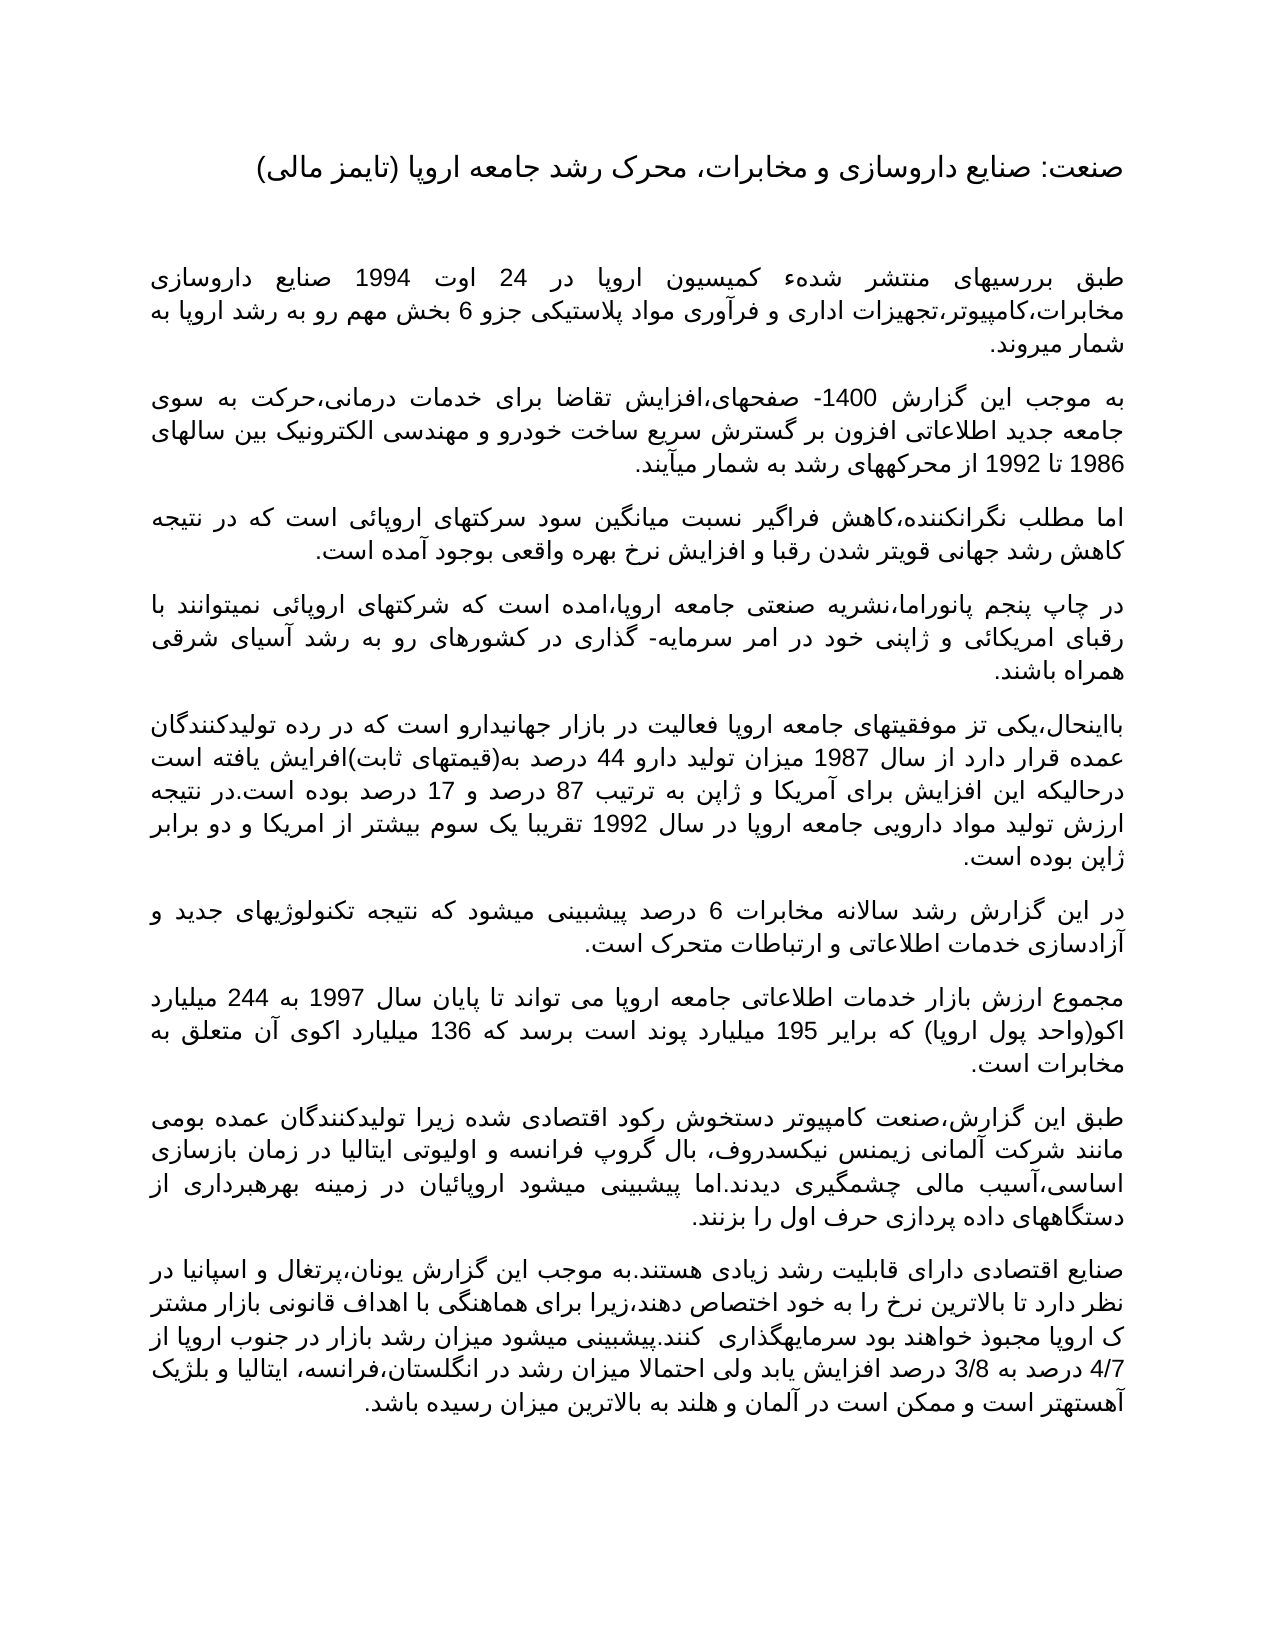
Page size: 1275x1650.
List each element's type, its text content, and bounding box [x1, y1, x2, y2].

text بااین‏حال،یکی تز موفقیتهای جامعه‏ اروپا فعالیت در بازار جهانی‏دارو است‏ که در رده تولیدکنندگان عمده قرار دارد از سال 1987 میزان تولید دارو 44 درصد به(قیمتهای ثابت)افرایش یافته‏ است درحالی‏که این افزایش برای‏ آمریکا و ژاپن به ترتیب 87 درصد و 17 درصد بوده است.در نتیجه ارزش‏ تولید مواد دارویی جامعه اروپا در سال‏ 1992 تقریبا یک سوم بیشتر از امریکا و دو برابر ژاپن بوده است. [150, 710, 1125, 871]
text اما مطلب نگران‏کننده،کاهش فراگیر نسبت میانگین سود سرکتهای اروپائی‏ است که در نتیجه کاهش رشد جهانی‏ قویتر شدن رقبا و افزایش نرخ بهره‏ واقعی بوجود آمده است. [150, 503, 1125, 565]
text طبق این گزارش،صنعت کامپیوتر دستخوش رکود اقتصادی شده زیرا تولیدکنندگان عمده بومی مانند شرکت آلمانی زیمنس نیکسدروف، بال گروپ فرانسه و اولیوتی ایتالیا در زمان بازسازی اساسی،آسیب مالی‏ چشمگیری دیدند.اما پیش‏بینی‏ می‏شود اروپائیان در زمینه بهره‏برداری‏ از دستگاههای داده پردازی حرف‏ اول را بزنند. [150, 1102, 1125, 1230]
text به موجب این گزارش 1400- صفحه‏ای،افزایش تقاضا برای خدمات‏ درمانی،حرکت به سوی جامعه جدید اطلاعاتی افزون بر گسترش سریع ساخت‏ خودرو و مهندسی الکترونیک بین‏ سالهای 1986 تا 1992 از محرکه‏های‏ رشد به شمار می‏آیند. [150, 383, 1125, 478]
text مجموع ارزش بازار خدمات اطلاعاتی‏ جامعه اروپا می تواند تا پایان سال 1997 به 244 میلیارد اکو(واحد پول اروپا) که برایر 195 میلیارد پوند است برسد که‏ 136 میلیارد اکوی آن متعلق به مخابرات‏ است. [150, 983, 1125, 1077]
text صنعت: صنایع داروسازی و مخابرات، محرک رشد جامعه اروپا (تایمز مالی) [150, 150, 1125, 183]
text طبق بررسیهای منتشر شدهء کمیسیون‏ اروپا در 24 اوت 1994 صنایع داروسازی‏ مخابرات،کامپیوتر،تجهیزات‏ اداری و فرآوری مواد پلاستیکی جزو 6 بخش مهم رو به رشد اروپا به شمار می‏روند. [150, 263, 1125, 358]
text در این گزارش رشد سالانه مخابرات‏ 6 درصد پیش‏بینی می‏شود که نتیجه‏ تکنولوژیهای جدید و آزادسازی خدمات‏ اطلاعاتی و ارتباطات متحرک است. [150, 896, 1125, 957]
text صنایع اقتصادی دارای قابلیت‏ رشد زیادی هستند.به موجب این‏ گزارش یونان،پرتغال و اسپانیا در نظر دارد تا بالاترین نرخ را به خود اختصاص دهند،زیرا برای هماهنگی‏ با اهداف قانونی بازار مشتر ک اروپا مجبوذ خواهند بود سرمایه‏گذاری‏ کنند.پیش‏بینی می‏شود میزان رشد بازار در جنوب اروپا از 4/7 درصد به‏ 3/8 درصد افزایش یابد ولی احتمالا میزان رشد در انگلستان،فرانسه، ایتالیا و بلژیک آهسته‏تر است و ممکن‏ است در آلمان و هلند به بالاترین‏ میزان رسیده باشد. [150, 1255, 1125, 1416]
text در چاپ پنجم پانوراما،نشریه‏ صنعتی جامعه اروپا،امده است که‏ شرکتهای اروپائی نمی‏توانند با رقبای‏ امریکائی و ژاپنی خود در امر سرمایه- گذاری در کشورهای رو به رشد آسیای‏ شرقی همراه باشند. [150, 590, 1125, 685]
